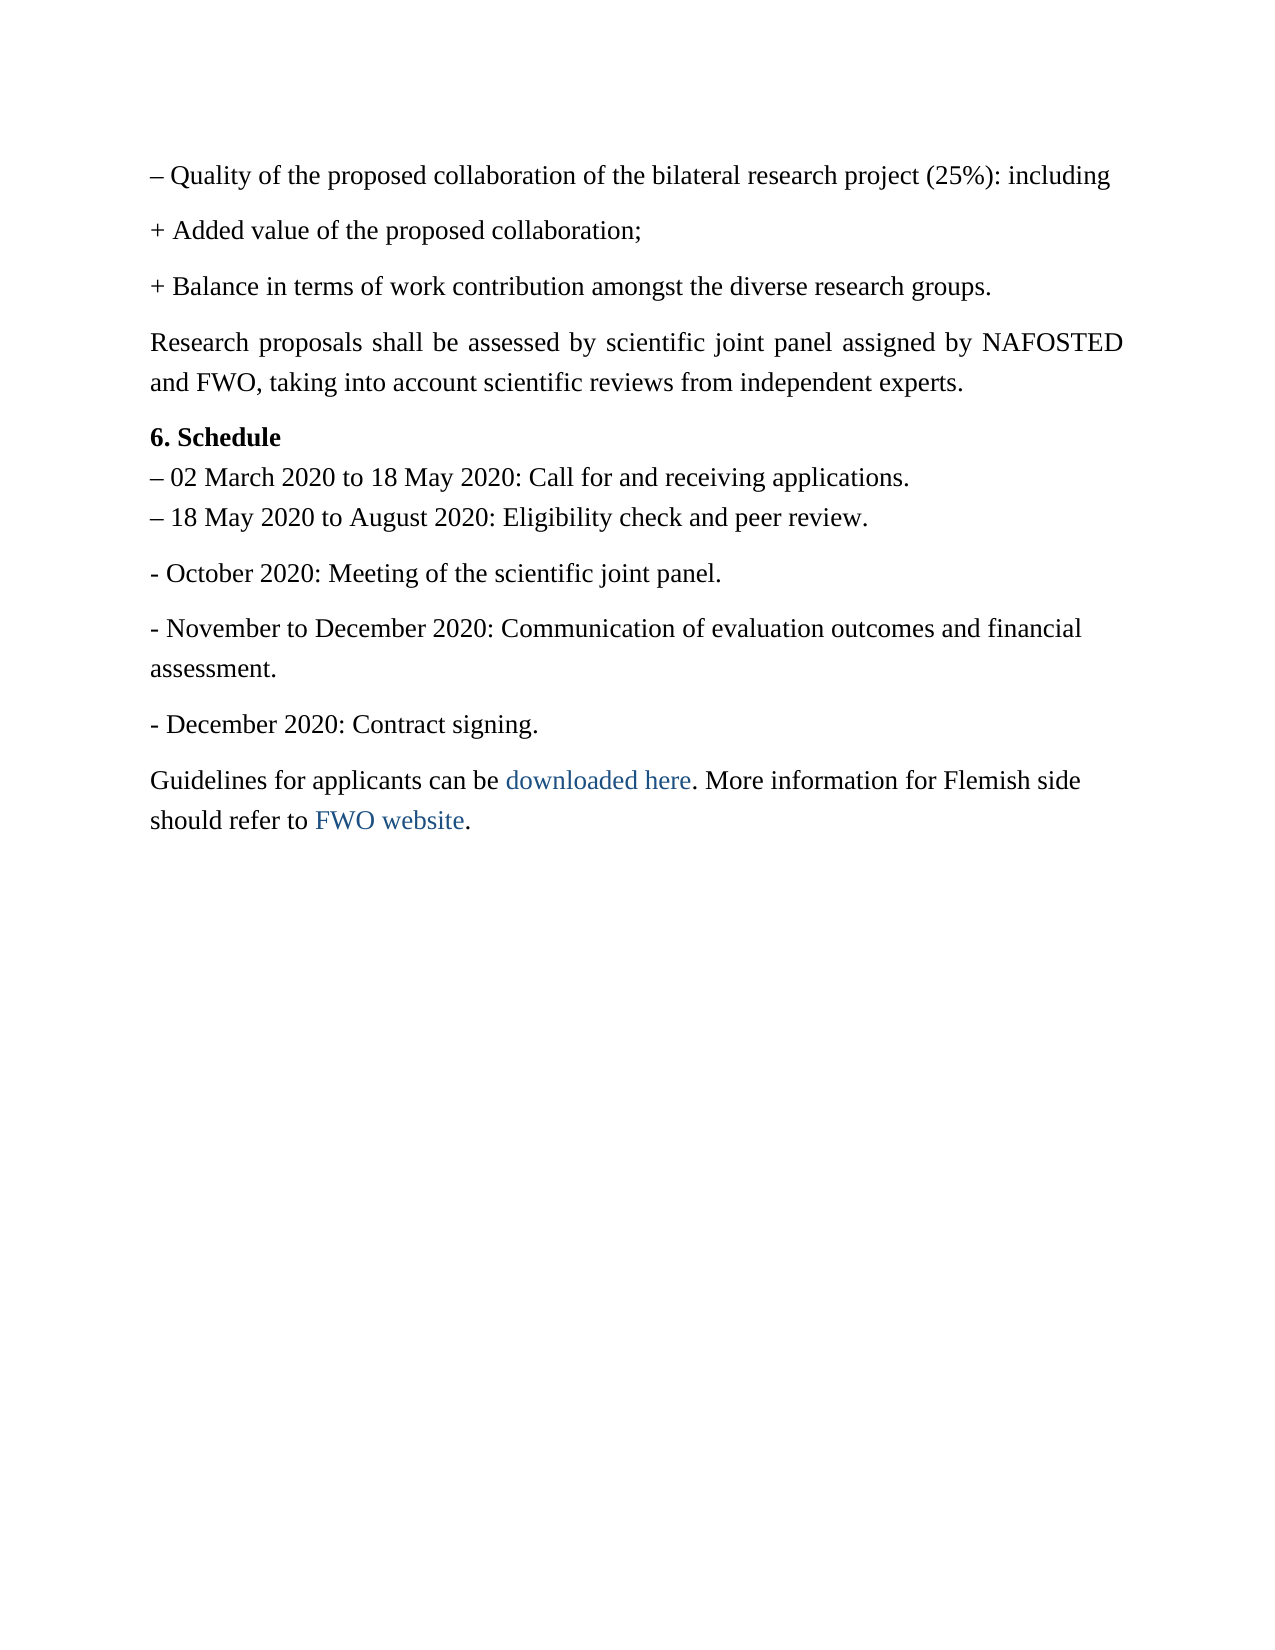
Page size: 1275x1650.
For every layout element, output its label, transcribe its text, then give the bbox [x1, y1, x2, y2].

text -​ November to December 2020: Communication of evaluation outcomes and financial assessment. [150, 604, 1125, 684]
text + Added value of the proposed collaboration; [150, 206, 1125, 246]
text -​ December 2020: Contract signing. [150, 699, 1125, 739]
text + Balance in terms of work contribution amongst the diverse research groups. [150, 261, 1125, 301]
text Research proposals shall be assessed by scientific joint panel assigned by NAFOSTED and FWO, taking into account scientific reviews from independent experts. [150, 317, 1125, 397]
text Guidelines for applicants can be downloaded here. More information for Flemish side should refer to FWO website. [150, 755, 1125, 835]
text 6. Schedule – 02 March 2020 to 18 May 2020: Call for and receiving applications. [150, 412, 1125, 492]
text – Quality of the proposed collaboration of the bilateral research project (25%): including [150, 150, 1125, 190]
text – 18 May 2020 to August 2020: Eligibility check and peer review. [150, 492, 1125, 532]
text -​ October 2020: Meeting of the scientific joint panel. [150, 548, 1125, 588]
